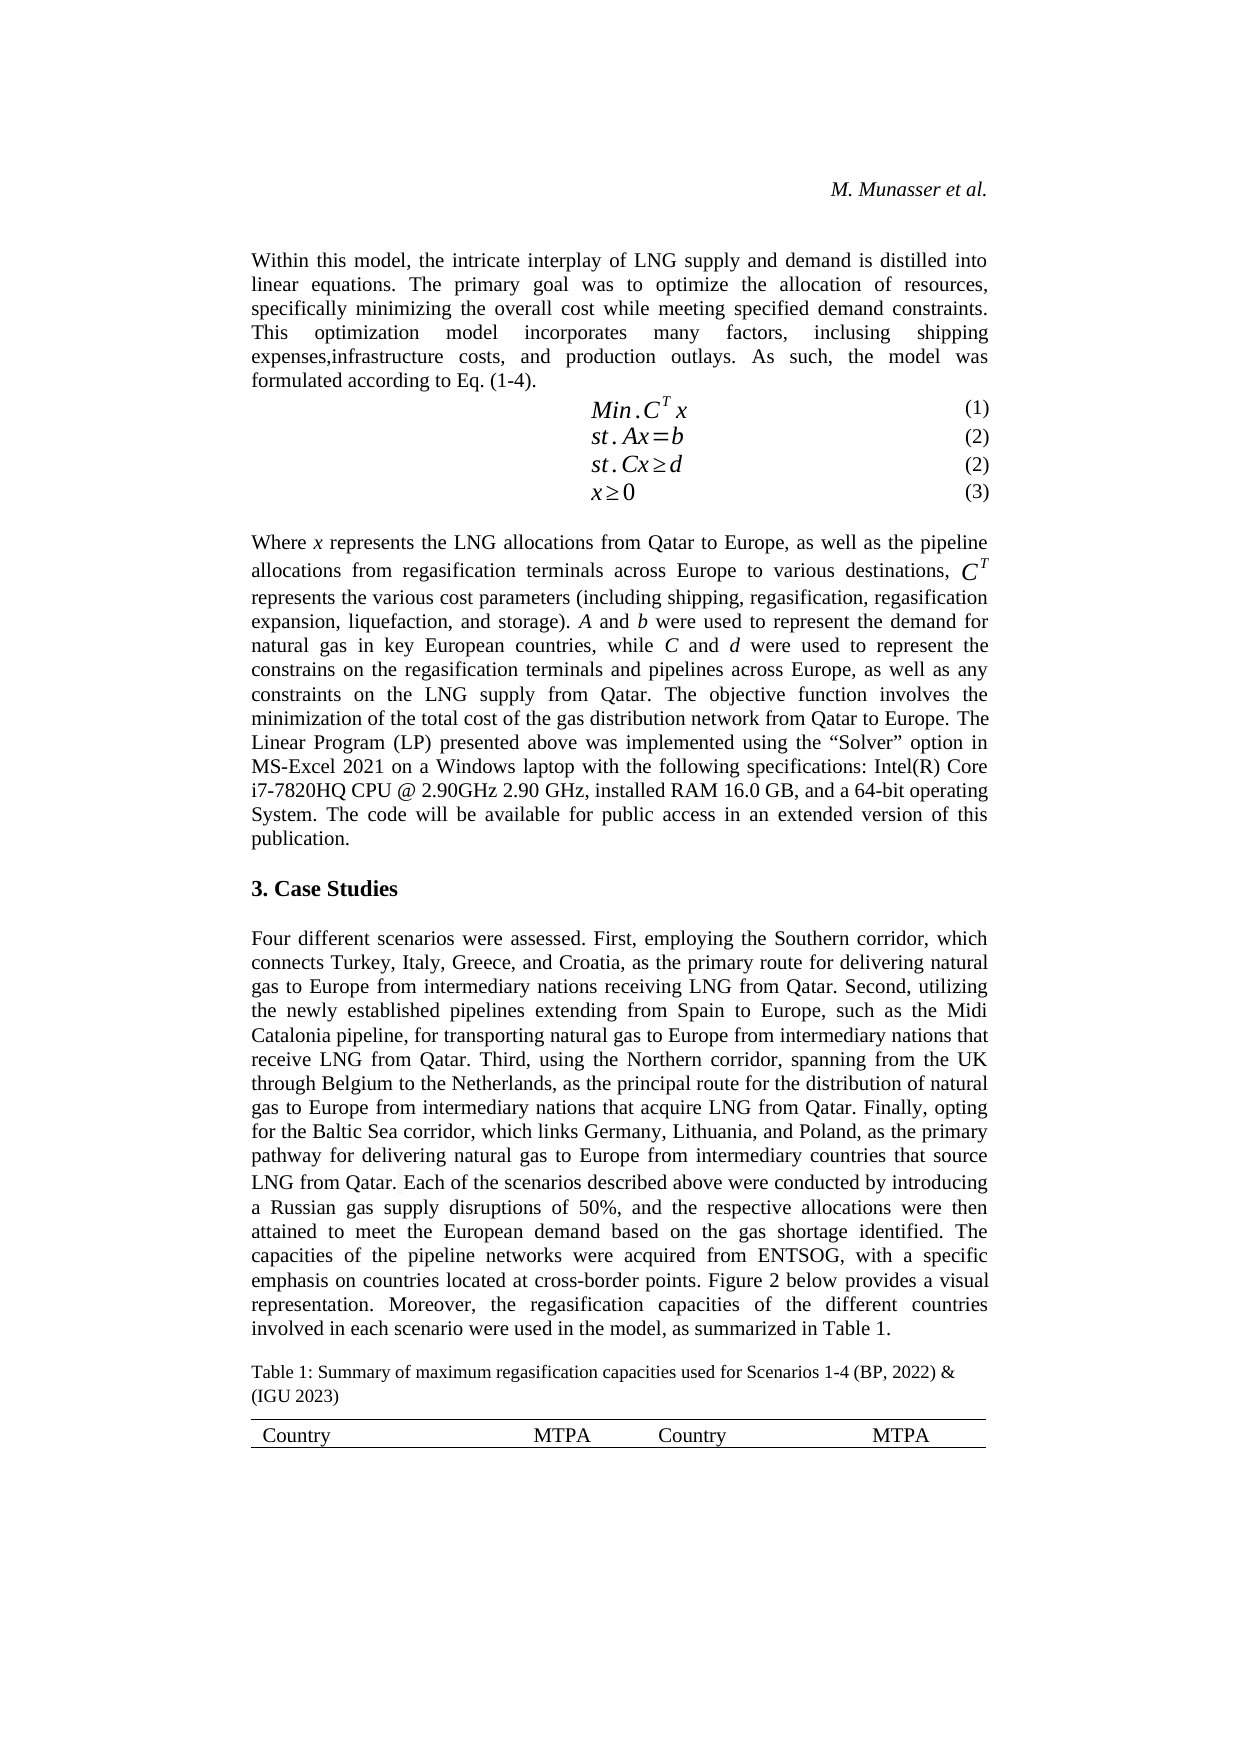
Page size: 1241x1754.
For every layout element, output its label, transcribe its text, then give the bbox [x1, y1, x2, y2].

text (3) [251, 478, 989, 506]
text (2) [251, 451, 989, 478]
table_header Country [251, 1420, 477, 1447]
table_header MTPA [816, 1420, 986, 1447]
text Where x represents the LNG allocations from Qatar to Europe, as well as the pipeline allocations from regasification terminals across Europe to various destinations, represents the various cost parameters (including shipping, regasification, regasification expansion, liquefaction, and storage). A and b were used to represent the demand for natural gas in key European countries, while C and d were used to represent the constrains on the regasification terminals and pipelines across Europe, as well as any constraints on the LNG supply from Qatar. The objective function involves the minimization of the total cost of the gas distribution network from Qatar to Europe. The Linear Program (LP) presented above was implemented using the “Solver” option in MS-Excel 2021 on a Windows laptop with the following specifications: Intel(R) Core i7-7820HQ CPU @ 2.90GHz 2.90 GHz, installed RAM 16.0 GB, and a 64-bit operating System. The code will be available for public access in an extended version of this publication. [251, 530, 989, 850]
table_header MTPA [478, 1420, 647, 1447]
text Four different scenarios were assessed. First, employing the Southern corridor, which connects Turkey, Italy, Greece, and Croatia, as the primary route for delivering natural gas to Europe from intermediary nations receiving LNG from Qatar. Second, utilizing the newly established pipelines extending from Spain to Europe, such as the Midi Catalonia pipeline, for transporting natural gas to Europe from intermediary nations that receive LNG from Qatar. Third, using the Northern corridor, spanning from the UK through Belgium to the Netherlands, as the principal route for the distribution of natural gas to Europe from intermediary nations that acquire LNG from Qatar. Finally, opting for the Baltic Sea corridor, which links Germany, Lithuania, and Poland, as the primary pathway for delivering natural gas to Europe from intermediary countries that source LNG from Qatar. Each of the scenarios described above were conducted by introducing a Russian gas supply disruptions of 50%, and the respective allocations were then attained to meet the European demand based on the gas shortage identified. The capacities of the pipeline networks were acquired from ENTSOG, with a specific emphasis on countries located at cross-border points. Figure 2 below provides a visual representation. Moreover, the regasification capacities of the different countries involved in each scenario were used in the model, as summarized in Table 1. [251, 926, 989, 1340]
table_header Country [647, 1420, 816, 1447]
text Table 1: Summary of maximum regasification capacities used for Scenarios 1-4 (BP, 2022) & (IGU 2023) [251, 1361, 989, 1407]
text (2) [251, 423, 989, 451]
text Within this model, the intricate interplay of LNG supply and demand is distilled into linear equations. The primary goal was to optimize the allocation of resources, specifically minimizing the overall cost while meeting specified demand constraints. This optimization model incorporates many factors, inclusing shipping expenses,infrastructure costs, and production outlays. As such, the model was formulated according to Eq. (1-4). [251, 248, 989, 392]
text (1) [251, 392, 989, 423]
text 3. Case Studies [251, 875, 989, 901]
